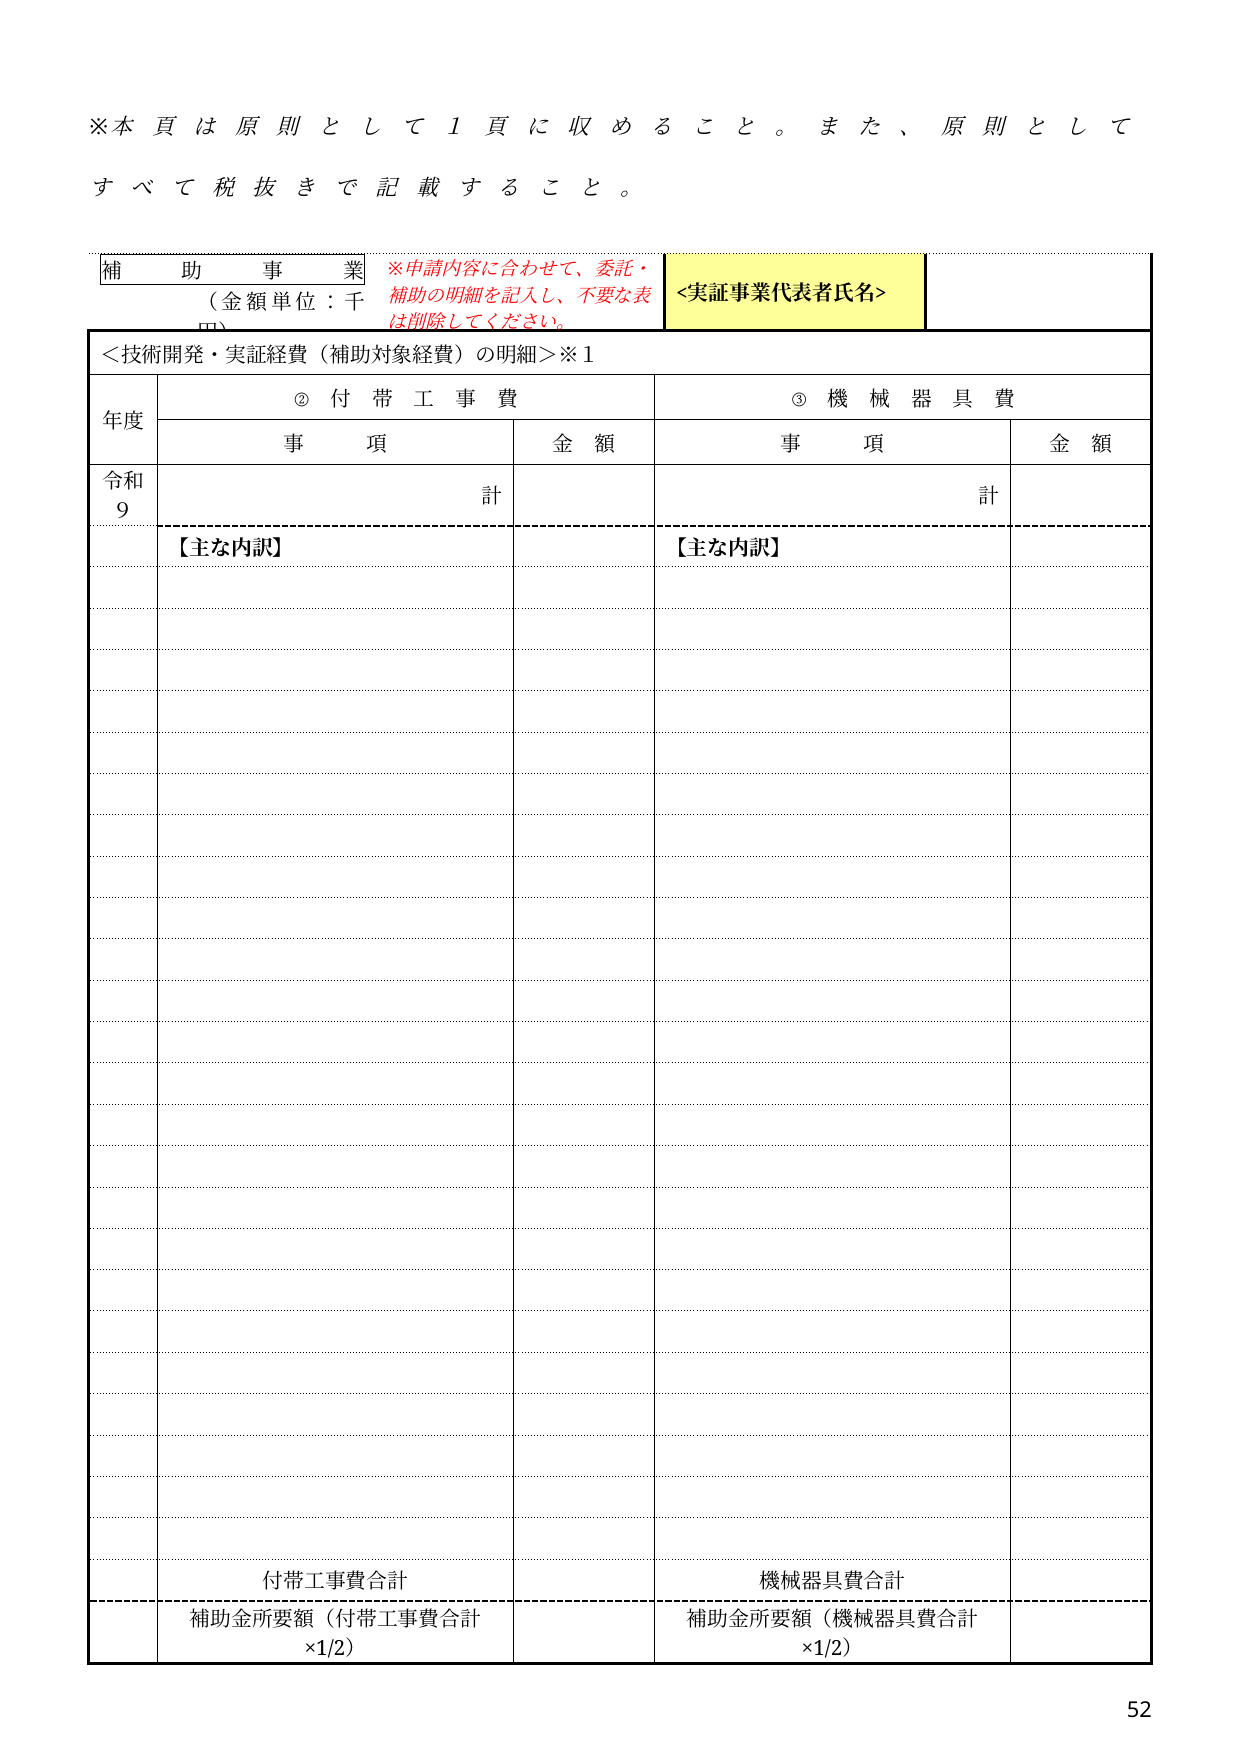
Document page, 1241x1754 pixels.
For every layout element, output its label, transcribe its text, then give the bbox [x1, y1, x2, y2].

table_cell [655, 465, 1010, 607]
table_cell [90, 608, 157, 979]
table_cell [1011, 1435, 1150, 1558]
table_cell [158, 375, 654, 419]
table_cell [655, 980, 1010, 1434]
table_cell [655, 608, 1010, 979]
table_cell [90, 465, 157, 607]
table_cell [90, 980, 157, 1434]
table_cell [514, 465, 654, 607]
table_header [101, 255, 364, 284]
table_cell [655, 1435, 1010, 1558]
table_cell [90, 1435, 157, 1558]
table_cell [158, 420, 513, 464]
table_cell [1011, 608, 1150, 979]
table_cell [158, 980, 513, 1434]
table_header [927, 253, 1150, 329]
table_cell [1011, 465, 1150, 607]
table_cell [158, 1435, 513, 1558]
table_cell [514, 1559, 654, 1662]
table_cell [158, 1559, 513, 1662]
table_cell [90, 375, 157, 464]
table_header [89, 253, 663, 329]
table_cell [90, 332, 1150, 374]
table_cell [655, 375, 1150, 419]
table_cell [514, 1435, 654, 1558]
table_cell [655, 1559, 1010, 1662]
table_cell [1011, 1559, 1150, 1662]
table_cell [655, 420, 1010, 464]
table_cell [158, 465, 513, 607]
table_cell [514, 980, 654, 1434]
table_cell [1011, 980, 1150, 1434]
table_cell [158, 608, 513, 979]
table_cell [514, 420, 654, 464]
text ※本頁は原則として１頁に収めること。また、原則としてすべて税抜きで記載すること。 [89, 95, 1151, 216]
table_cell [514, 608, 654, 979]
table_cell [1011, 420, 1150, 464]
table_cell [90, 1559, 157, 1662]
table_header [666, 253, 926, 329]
